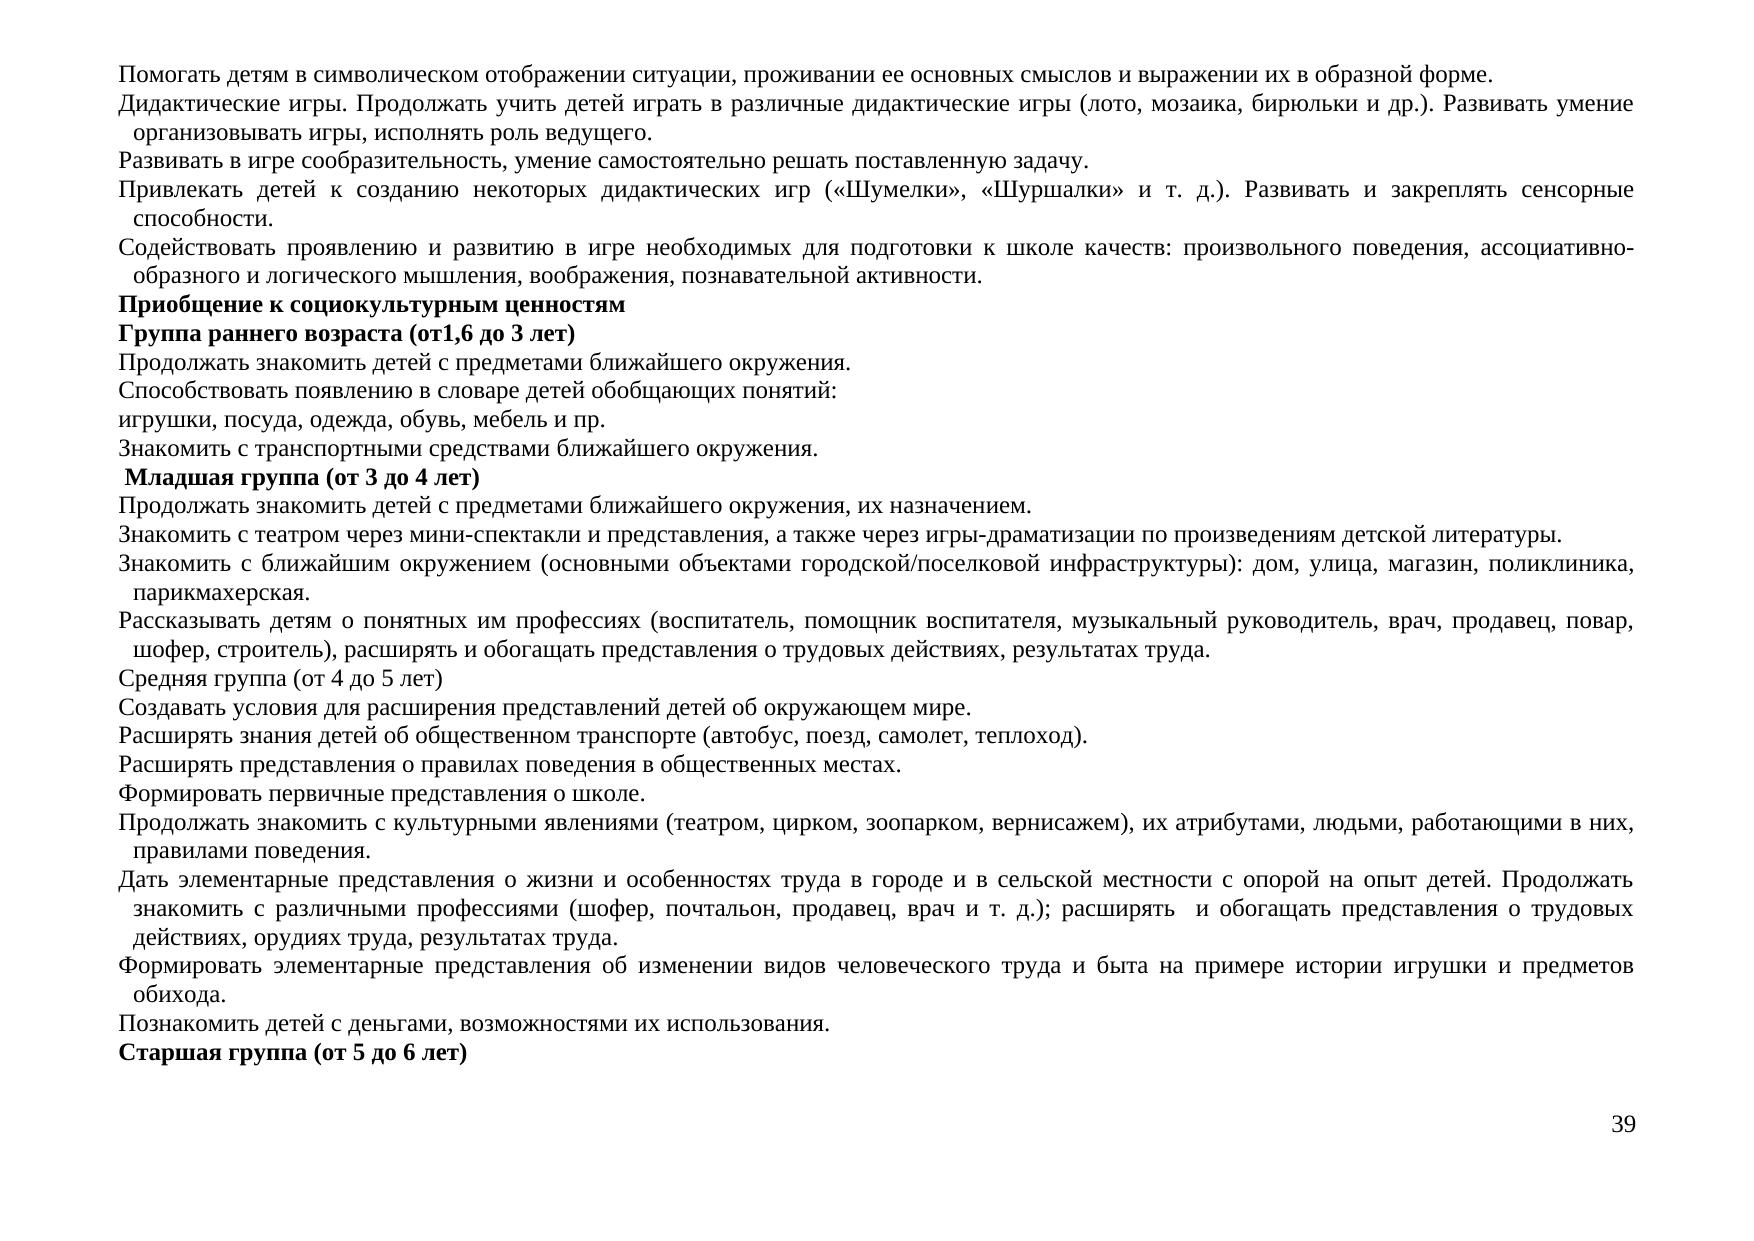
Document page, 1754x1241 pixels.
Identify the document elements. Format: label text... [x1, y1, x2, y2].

text Знакомить с транспортными средствами ближайшего окружения. [118, 433, 1636, 462]
text Знакомить с ближайшим окружением (основными объектами городской/поселковой инфраструктуры): дом, улица, магазин, поликлиника, парикмахерская. [118, 548, 1636, 605]
text Продолжать знакомить детей с предметами ближайшего окружения, их назначением. [118, 490, 1636, 519]
text Помогать детям в символическом отображении ситуации, проживании ее основных смыслов и выражении их в образной форме. [118, 59, 1636, 88]
text игрушки, посуда, одежда, обувь, мебель и пр. [118, 404, 1636, 433]
text Продолжать знакомить детей с предметами ближайшего окружения. [118, 347, 1636, 375]
text Младшая группа (от 3 до 4 лет) [118, 462, 1636, 490]
text Создавать условия для расширения представлений детей об окружающем мире. [118, 692, 1636, 720]
text Способствовать появлению в словаре детей обобщающих понятий: [118, 375, 1636, 404]
text Рассказывать детям о понятных им профессиях (воспитатель, помощник воспитателя, музыкальный руководитель, врач, продавец, повар, шофер, строитель), расширять и обогащать представления о трудовых действиях, результатах труда. [118, 605, 1636, 663]
text Продолжать знакомить с культурными явлениями (театром, цирком, зоопарком, вернисажем), их атрибутами, людьми, работающими в них, правилами поведения. [118, 807, 1636, 864]
text Формировать первичные представления о школе. [118, 778, 1636, 807]
text Группа раннего возраста (от1,6 до 3 лет) [118, 318, 1636, 347]
text Привлекать детей к созданию некоторых дидактических игр («Шумелки», «Шуршалки» и т. д.). Развивать и закреплять сенсорные способности. [118, 174, 1636, 232]
text Средняя группа (от 4 до 5 лет) [118, 663, 1636, 692]
text Формировать элементарные представления об изменении видов человеческого труда и быта на примере истории игрушки и предметов обихода. [118, 950, 1636, 1008]
text Расширять знания детей об общественном транспорте (автобус, поезд, самолет, теплоход). [118, 720, 1636, 749]
text Приобщение к социокультурным ценностям [118, 289, 1636, 318]
text Дать элементарные представления о жизни и особенностях труда в городе и в сельской местности с опорой на опыт детей. Продолжать знакомить с различными профессиями (шофер, почтальон, продавец, врач и т. д.); расширять и обогащать представления о трудовых действиях, орудиях труда, результатах труда. [118, 864, 1636, 950]
text Расширять представления о правилах поведения в общественных местах. [118, 749, 1636, 778]
text Дидактические игры. Продолжать учить детей играть в различные дидактические игры (лото, мозаика, бирюльки и др.). Развивать умение организовывать игры, исполнять роль ведущего. [118, 88, 1636, 145]
text Познакомить детей с деньгами, возможностями их использования. [118, 1008, 1636, 1037]
text Старшая группа (от 5 до 6 лет) [118, 1037, 1636, 1065]
text Содействовать проявлению и развитию в игре необходимых для подготовки к школе качеств: произвольного поведения, ассоциативно-образного и логического мышления, воображения, познавательной активности. [118, 232, 1636, 289]
text Знакомить с театром через мини-спектакли и представления, а также через игры-драматизации по произведениям детской литературы. [118, 519, 1636, 548]
text Развивать в игре сообразительность, умение самостоятельно решать поставленную задачу. [118, 145, 1636, 174]
